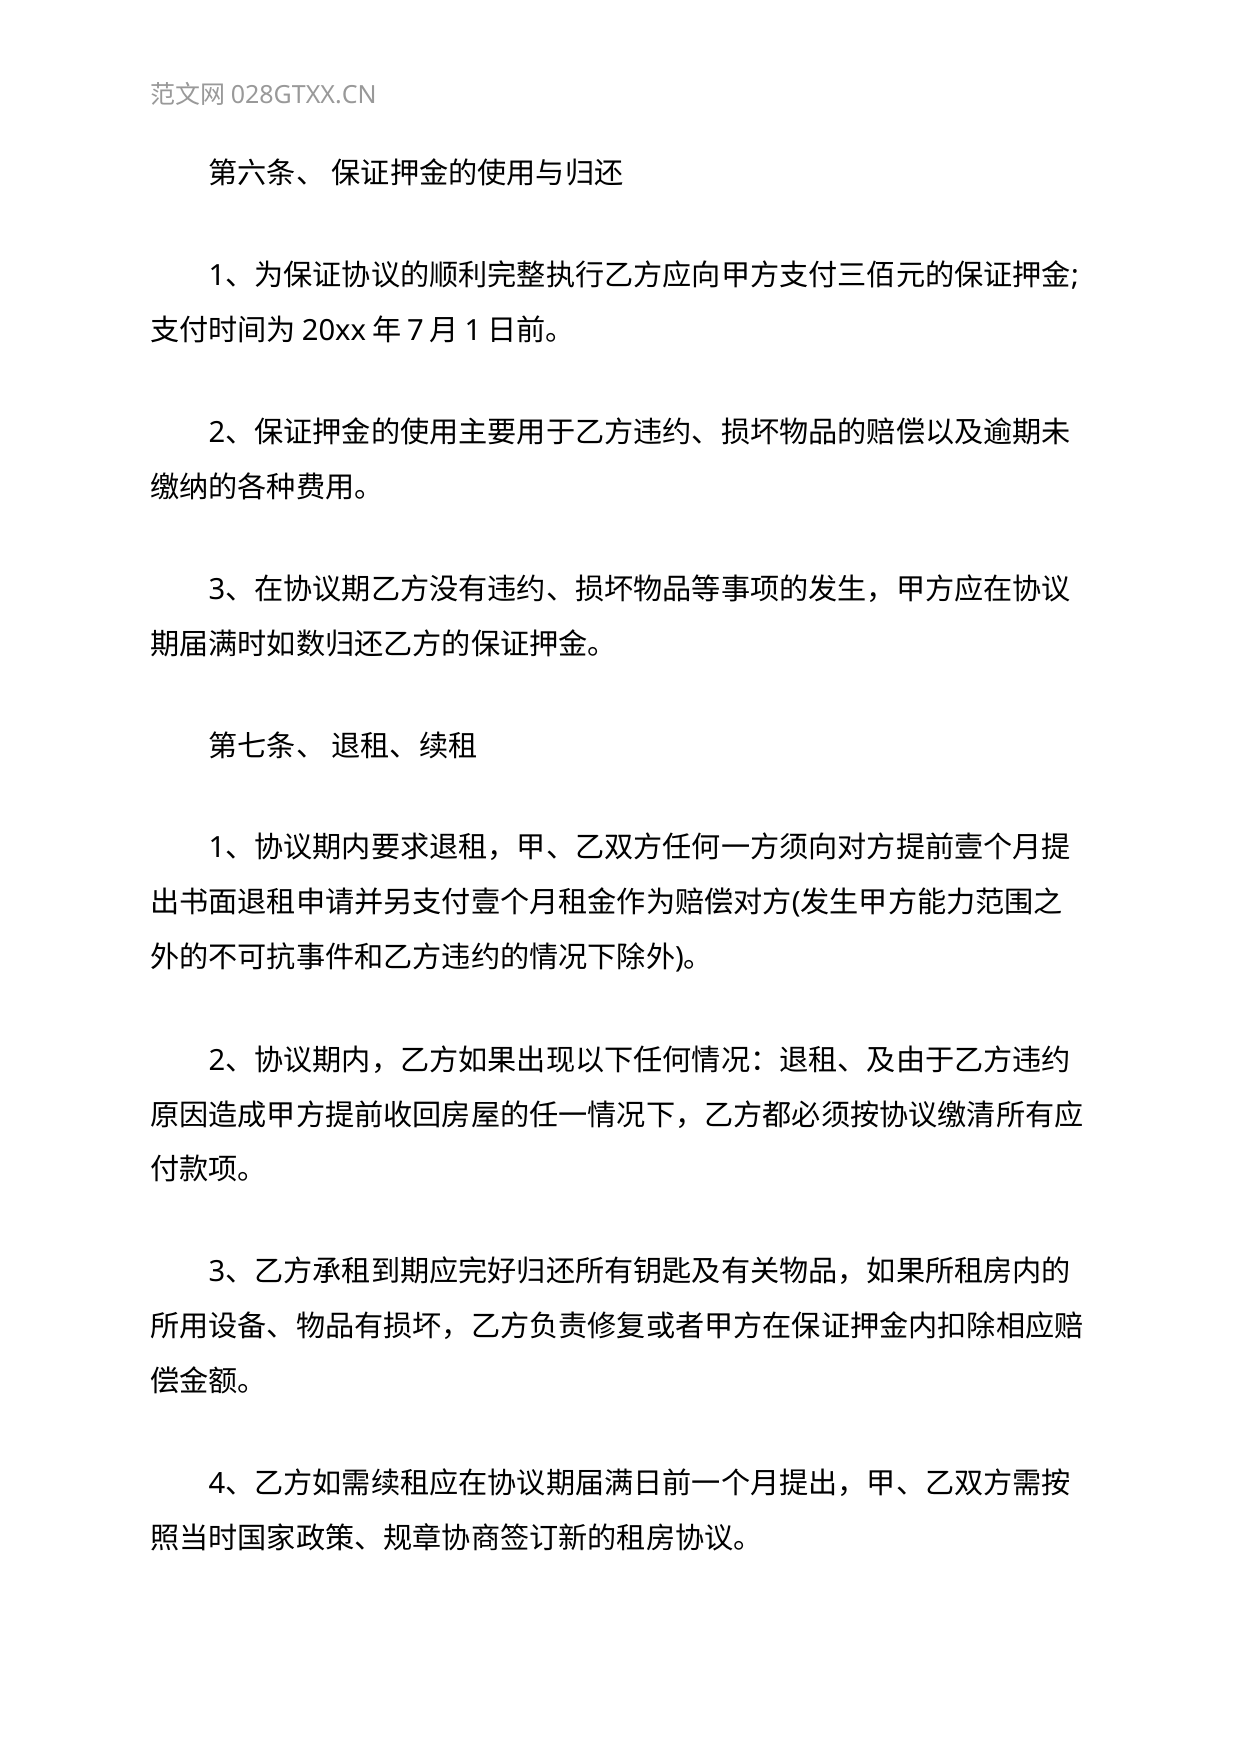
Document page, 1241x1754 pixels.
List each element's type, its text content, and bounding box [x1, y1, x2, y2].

text 1、协议期内要求退租，甲、乙双方任何一方须向对方提前壹个月提出书面退租申请并另支付壹个月租金作为赔偿对方(发生甲方能力范围之外的不可抗事件和乙方违约的情况下除外)。 [150, 824, 1090, 976]
text 3、乙方承租到期应完好归还所有钥匙及有关物品，如果所租房内的所用设备、物品有损坏，乙方负责修复或者甲方在保证押金内扣除相应赔偿金额。 [150, 1248, 1090, 1400]
text 第七条、 退租、续租 [150, 722, 1090, 764]
text 第六条、 保证押金的使用与归还 [150, 150, 1090, 192]
text 2、保证押金的使用主要用于乙方违约、损坏物品的赔偿以及逾期未缴纳的各种费用。 [150, 409, 1090, 506]
text 3、在协议期乙方没有违约、损坏物品等事项的发生，甲方应在协议期届满时如数归还乙方的保证押金。 [150, 566, 1090, 663]
text 4、乙方如需续租应在协议期届满日前一个月提出，甲、乙双方需按照当时国家政策、规章协商签订新的租房协议。 [150, 1459, 1090, 1557]
text 1、为保证协议的顺利完整执行乙方应向甲方支付三佰元的保证押金;支付时间为20xx年7月1日前。 [150, 252, 1090, 349]
text 2、协议期内，乙方如果出现以下任何情况：退租、及由于乙方违约原因造成甲方提前收回房屋的任一情况下，乙方都必须按协议缴清所有应付款项。 [150, 1036, 1090, 1188]
